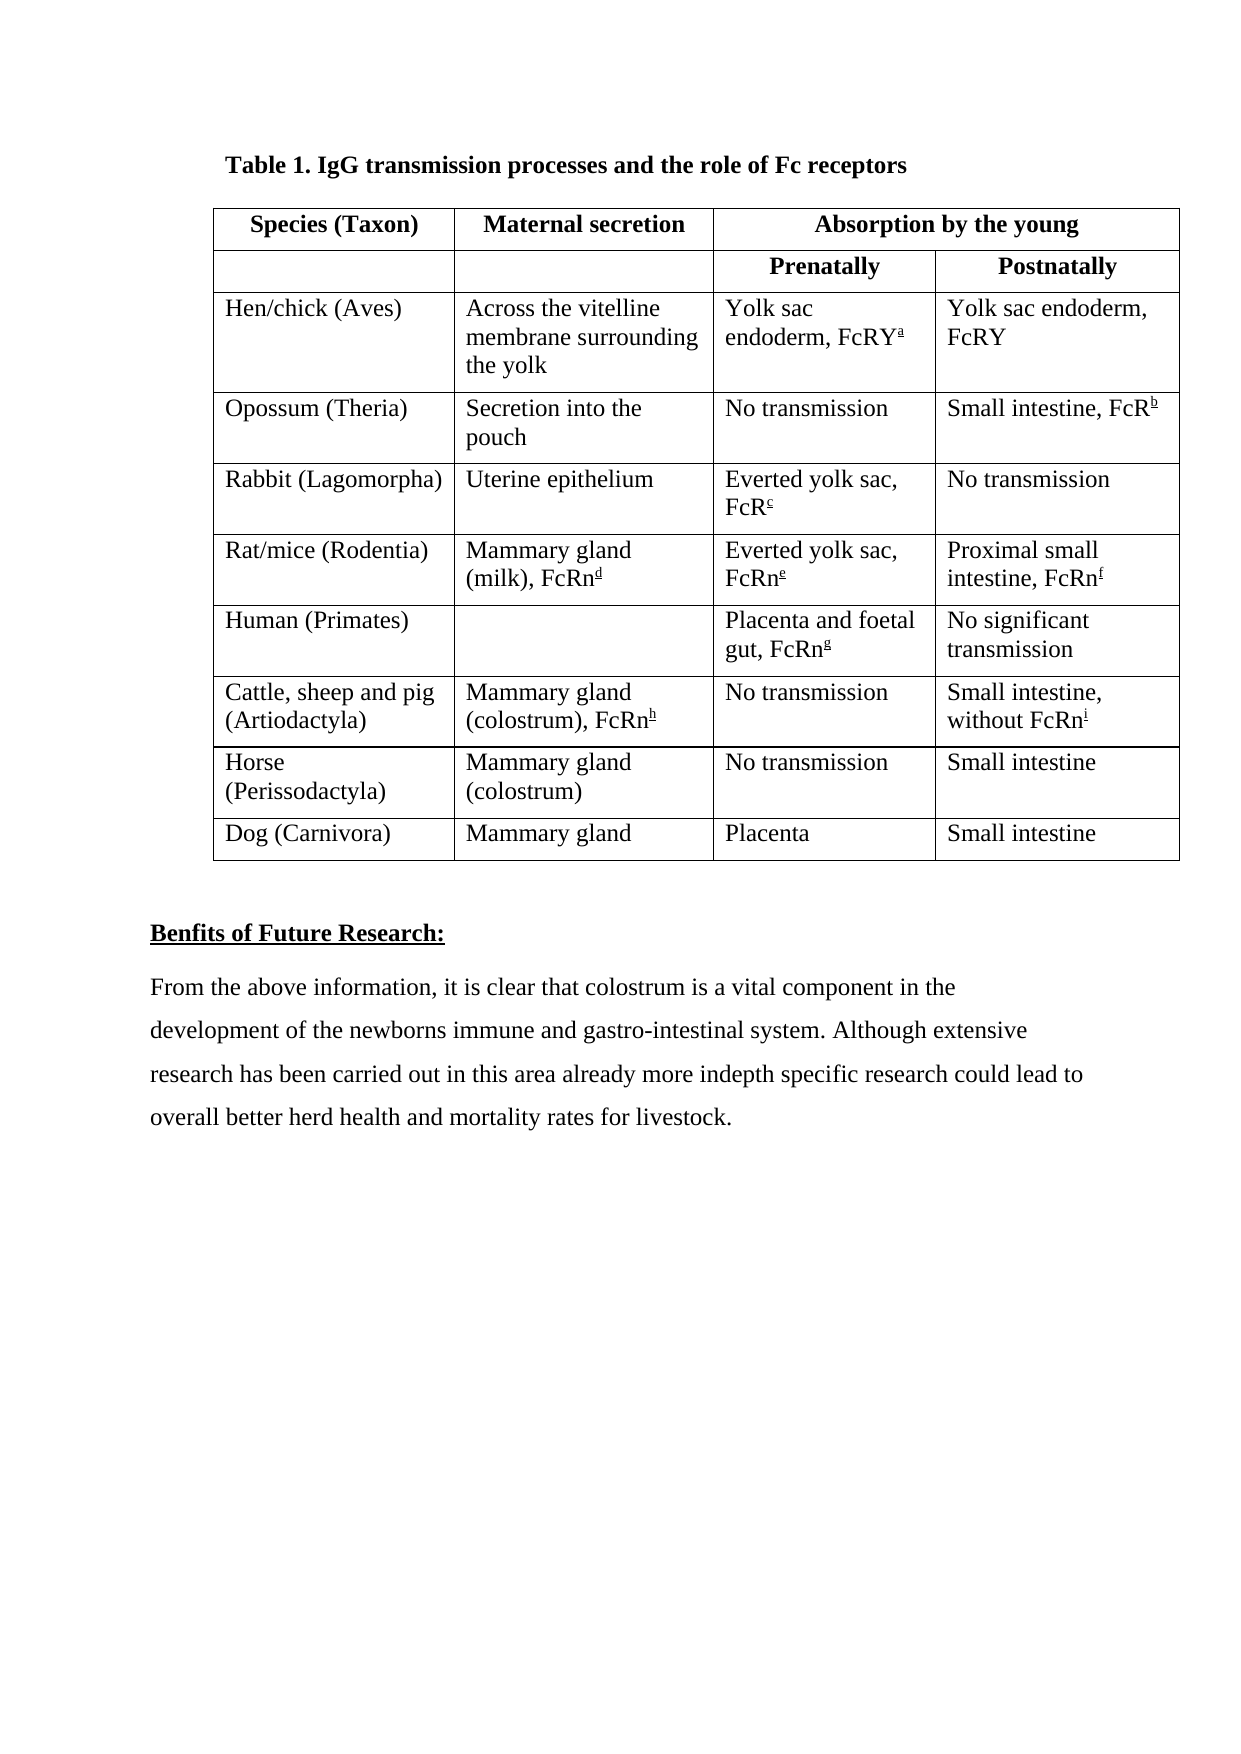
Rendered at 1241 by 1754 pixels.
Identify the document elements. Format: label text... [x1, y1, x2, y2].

table_cell Everted yolk sac, FcRne [714, 535, 935, 604]
table_cell Cattle, sheep and pig (Artiodactyla) [214, 677, 454, 746]
table_cell Yolk sac endoderm, FcRYa [714, 293, 935, 392]
table_cell Small intestine [936, 748, 1179, 817]
table_cell Mammary gland (milk), FcRnd [455, 535, 713, 604]
text Benfits of Future Research: [150, 918, 1090, 947]
table_cell Yolk sac endoderm, FcRY [936, 293, 1179, 392]
table_cell No transmission [714, 677, 935, 746]
table_cell Human (Primates) [214, 606, 454, 676]
table_cell No transmission [714, 748, 935, 817]
table_cell Opossum (Theria) [214, 393, 454, 463]
table_cell Everted yolk sac, FcRc [714, 464, 935, 534]
table_cell Rabbit (Lagomorpha) [214, 464, 454, 534]
table_cell Mammary gland [455, 819, 713, 859]
table_header Species (Taxon) [214, 209, 454, 250]
table_cell Horse (Perissodactyla) [214, 748, 454, 817]
table_cell Uterine epithelium [455, 464, 713, 534]
table_cell Secretion into the pouch [455, 393, 713, 463]
table_cell Hen/chick (Aves) [214, 293, 454, 392]
text From the above information, it is clear that colostrum is a vital component in the development of the newborns immune and gastro-intestinal system. Although extensive research has been carried out in this area already more indepth specific research could lead to overall better herd health and mortality rates for livestock. [150, 972, 1090, 1131]
table_header Absorption by the young [714, 209, 1179, 250]
table_cell Prenatally [714, 251, 935, 292]
table_cell Proximal small intestine, FcRnf [936, 535, 1179, 604]
table_cell [455, 606, 713, 676]
table_cell Mammary gland (colostrum) [455, 748, 713, 817]
table_cell [455, 251, 713, 292]
table_cell Postnatally [936, 251, 1179, 292]
table_cell No transmission [714, 393, 935, 463]
table_header Maternal secretion [455, 209, 713, 250]
table_cell Small intestine [936, 819, 1179, 859]
table_cell Small intestine, FcRb [936, 393, 1179, 463]
table_cell No transmission [936, 464, 1179, 534]
table_cell Small intestine, without FcRni [936, 677, 1179, 746]
table_cell Placenta [714, 819, 935, 859]
table_cell Dog (Carnivora) [214, 819, 454, 859]
table_cell Across the vitelline membrane surrounding the yolk [455, 293, 713, 392]
table_cell [214, 251, 454, 292]
table_cell Placenta and foetal gut, FcRng [714, 606, 935, 676]
table_cell Rat/mice (Rodentia) [214, 535, 454, 604]
table_cell No significant transmission [936, 606, 1179, 676]
text Table 1. IgG transmission processes and the role of Fc receptors [225, 150, 1090, 179]
table_cell Mammary gland (colostrum), FcRnh [455, 677, 713, 746]
